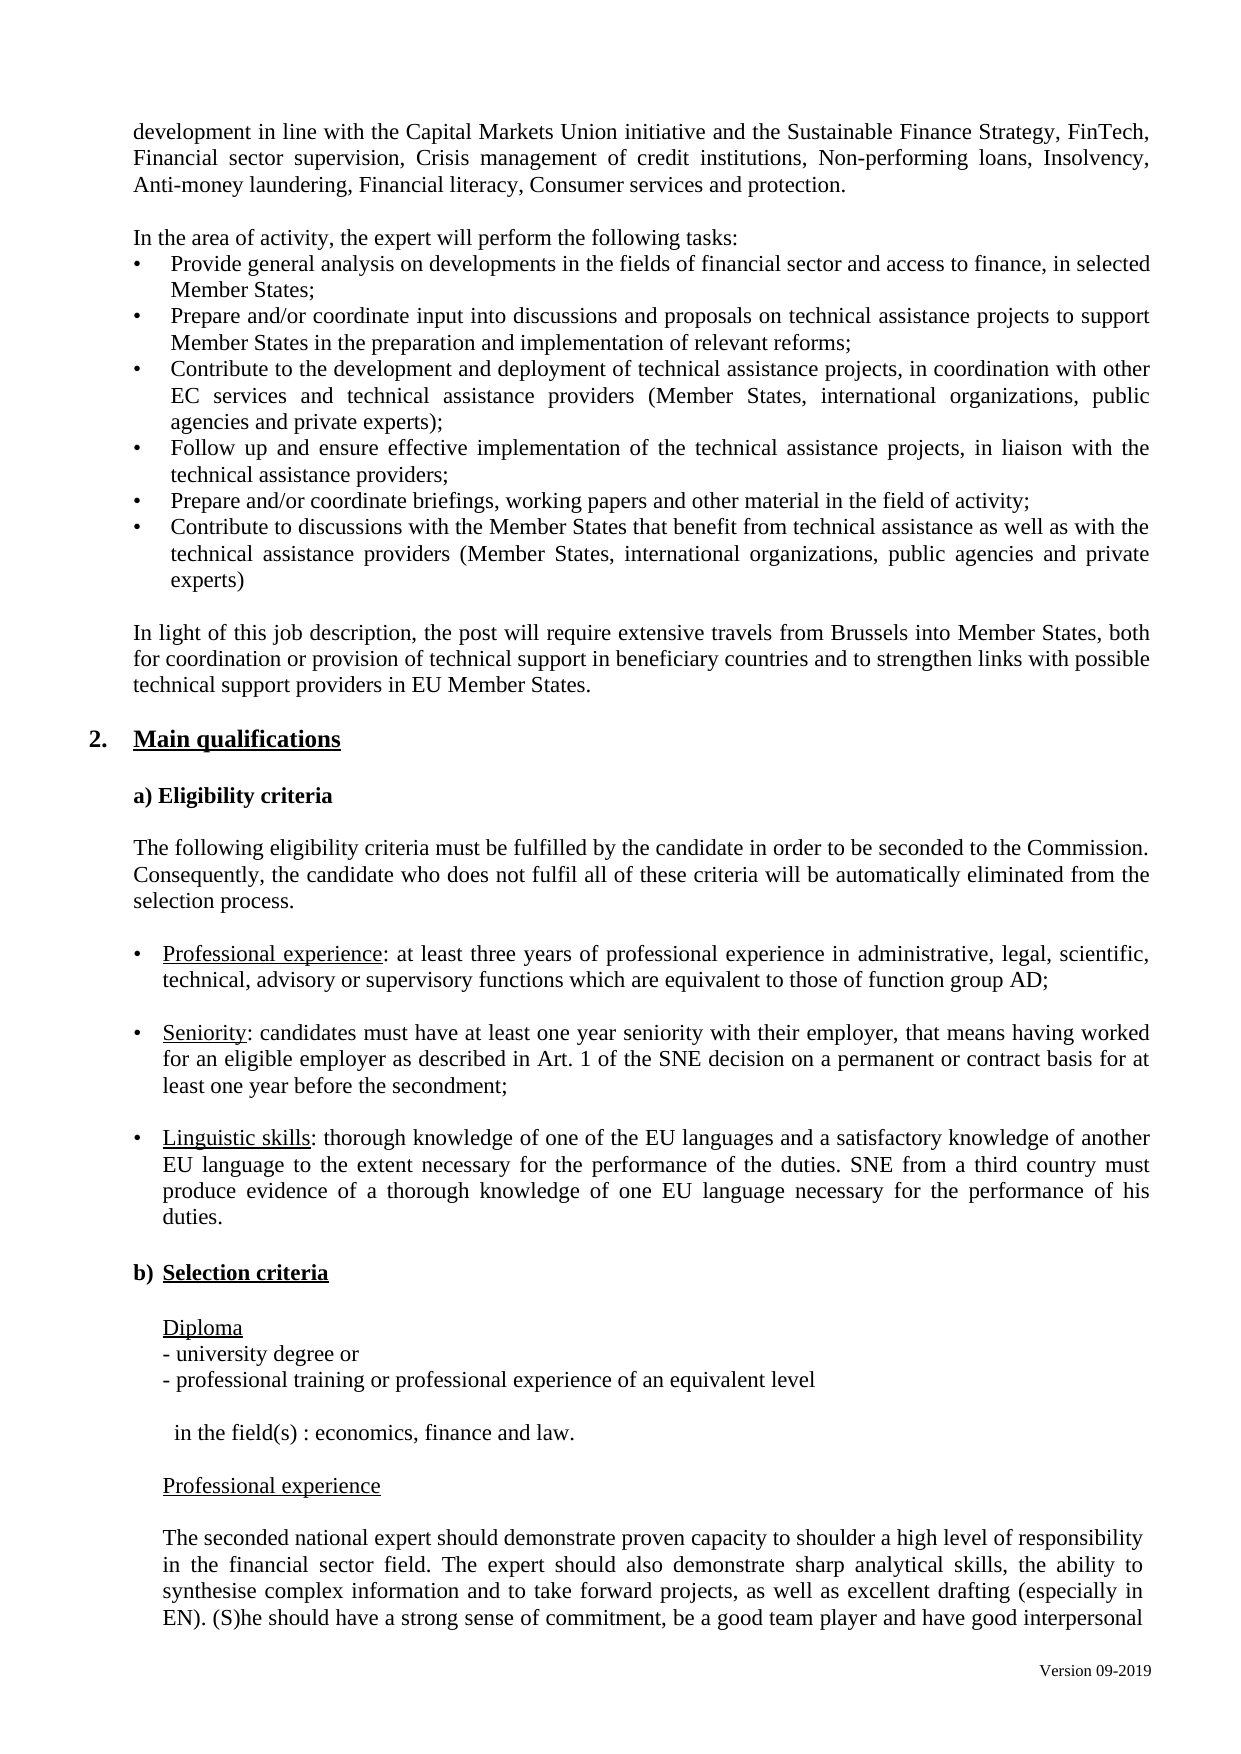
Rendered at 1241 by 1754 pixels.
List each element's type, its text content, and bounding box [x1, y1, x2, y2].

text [133, 118, 1152, 197]
text • Linguistic skills: thorough knowledge of one of the EU languages and a satisfactory knowledge of another EU language to the extent necessary for the performance of the duties. SNE from a third country must produce evidence of a thorough knowledge of one EU language necessary for the performance of his duties. [133, 1124, 1152, 1230]
text • Professional experience: at least three years of professional experience in administrative, legal, scientific, technical, advisory or supervisory functions which are equivalent to those of function group AD; [133, 940, 1152, 993]
text Professional experience [162, 1472, 1145, 1498]
list Provide general analysis on developments in the fields of financial sector and access to finance, in selected Member States; [133, 250, 1152, 303]
list Prepare and/or coordinate input into discussions and proposals on technical assistance projects to support Member States in the preparation and implementation of relevant reforms; [133, 303, 1152, 355]
list Contribute to the development and deployment of technical assistance projects, in coordination with other EC services and technical assistance providers (Member States, international organizations, public agencies and private experts); [133, 355, 1152, 434]
text in the field(s) : economics, finance and law. [162, 1419, 1145, 1445]
list Contribute to discussions with the Member States that benefit from technical assistance as well as with the technical assistance providers (Member States, international organizations, public agencies and private experts) [133, 513, 1152, 592]
text - professional training or professional experience of an equivalent level [162, 1366, 1014, 1393]
list Follow up and ensure effective implementation of the technical assistance projects, in liaison with the technical assistance providers; [133, 434, 1152, 487]
text 2. Main qualifications [89, 724, 1152, 753]
text In the area of activity, the expert will perform the following tasks: [133, 223, 1152, 250]
text Diploma [162, 1314, 1145, 1340]
text b) Selection criteria [133, 1258, 1014, 1285]
text In light of this job description, the post will require extensive travels from Brussels into Member States, both for coordination or provision of technical support in beneficiary countries and to strengthen links with possible technical support providers in EU Member States. [133, 619, 1152, 698]
list Prepare and/or coordinate briefings, working papers and other material in the field of activity; [133, 487, 1152, 513]
text - university degree or [162, 1340, 1014, 1366]
text a) Eligibility criteria [133, 782, 1152, 808]
text • Seniority: candidates must have at least one year seniority with their employer, that means having worked for an eligible employer as described in Art. 1 of the SNE decision on a permanent or contract basis for at least one year before the secondment; [133, 1019, 1152, 1098]
text The following eligibility criteria must be fulfilled by the candidate in order to be seconded to the Commission. Consequently, the candidate who does not fulfil all of these criteria will be automatically eliminated from the selection process. [133, 834, 1152, 913]
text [162, 1524, 1145, 1630]
